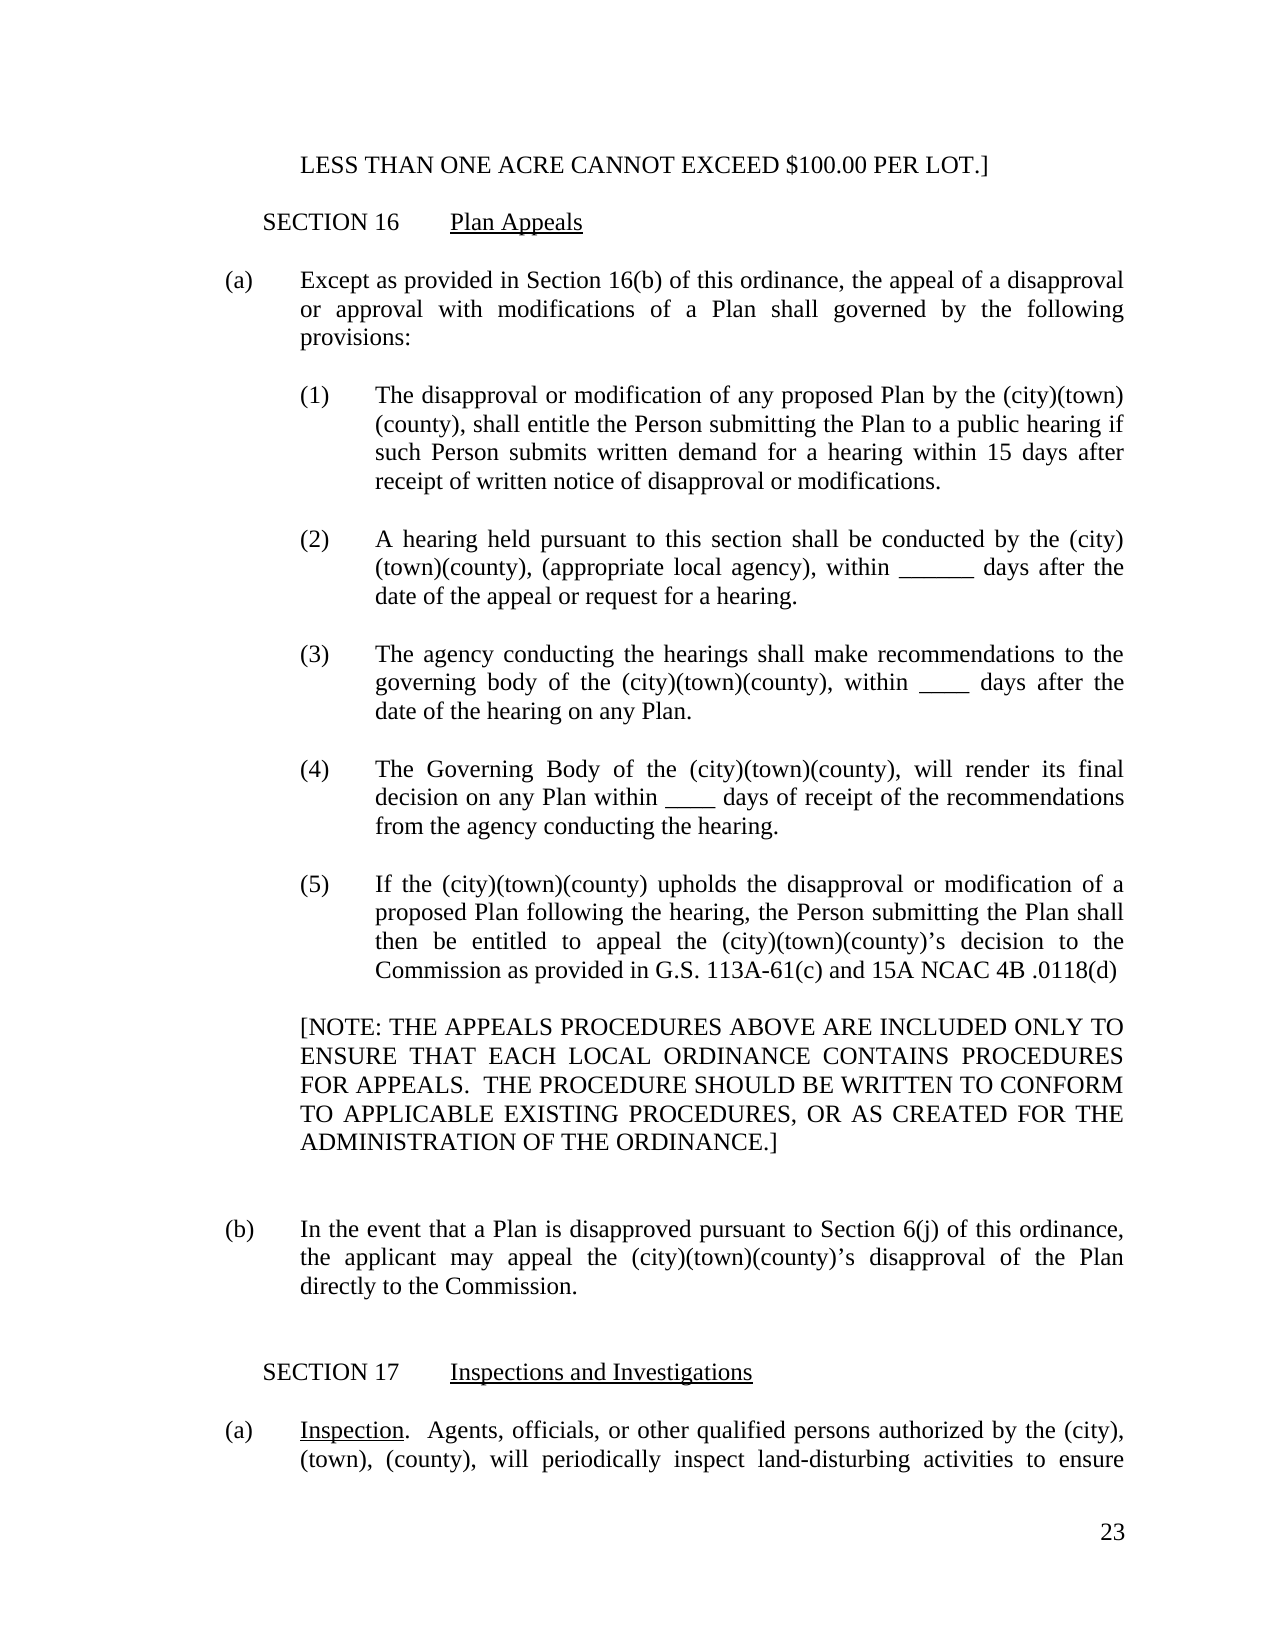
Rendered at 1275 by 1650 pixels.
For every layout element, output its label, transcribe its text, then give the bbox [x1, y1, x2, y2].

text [300, 150, 1125, 179]
subtitle Plan Appeals [187, 207, 1125, 236]
list [NOTE: THE APPEALS PROCEDURES ABOVE ARE INCLUDED ONLY TO ENSURE THAT EACH LOCAL ORDINANCE CONTAINS PROCEDURES FOR APPEALS. THE PROCEDURE SHOULD BE WRITTEN TO CONFORM TO APPLICABLE EXISTING PROCEDURES, OR AS CREATED FOR THE ADMINISTRATION OF THE ORDINANCE.] [300, 1012, 1125, 1156]
list The disapproval or modification of any proposed Plan by the (city)(town)(county), shall entitle the Person submitting the Plan to a public hearing if such Person submits written demand for a hearing within 15 days after receipt of written notice of disapproval or modifications. [300, 380, 1125, 495]
list A hearing held pursuant to this section shall be conducted by the (city)(town)(county), (appropriate local agency), within ______ days after the date of the appeal or request for a hearing. [300, 524, 1125, 610]
list The agency conducting the hearings shall make recommendations to the governing body of the (city)(town)(county), within ____ days after the date of the hearing on any Plan. [300, 639, 1125, 725]
list In the event that a Plan is disapproved pursuant to Section 6(j) of this ordinance, the applicant may appeal the (city)(town)(county)’s disapproval of the Plan directly to the Commission. [225, 1214, 1125, 1300]
list If the (city)(town)(county) upholds the disapproval or modification of a proposed Plan following the hearing, the Person submitting the Plan shall then be entitled to appeal the (city)(town)(county)’s decision to the Commission as provided in G.S. 113A-61(c) and 15A NCAC 4B .0118(d) [300, 869, 1125, 984]
list The Governing Body of the (city)(town)(county), will render its final decision on any Plan within ____ days of receipt of the recommendations from the agency conducting the hearing. [300, 754, 1125, 840]
list Except as provided in Section 16(b) of this ordinance, the appeal of a disapproval or approval with modifications of a Plan shall governed by the following provisions: [225, 265, 1125, 351]
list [225, 1415, 1125, 1472]
subtitle Inspections and Investigations [187, 1357, 1125, 1386]
